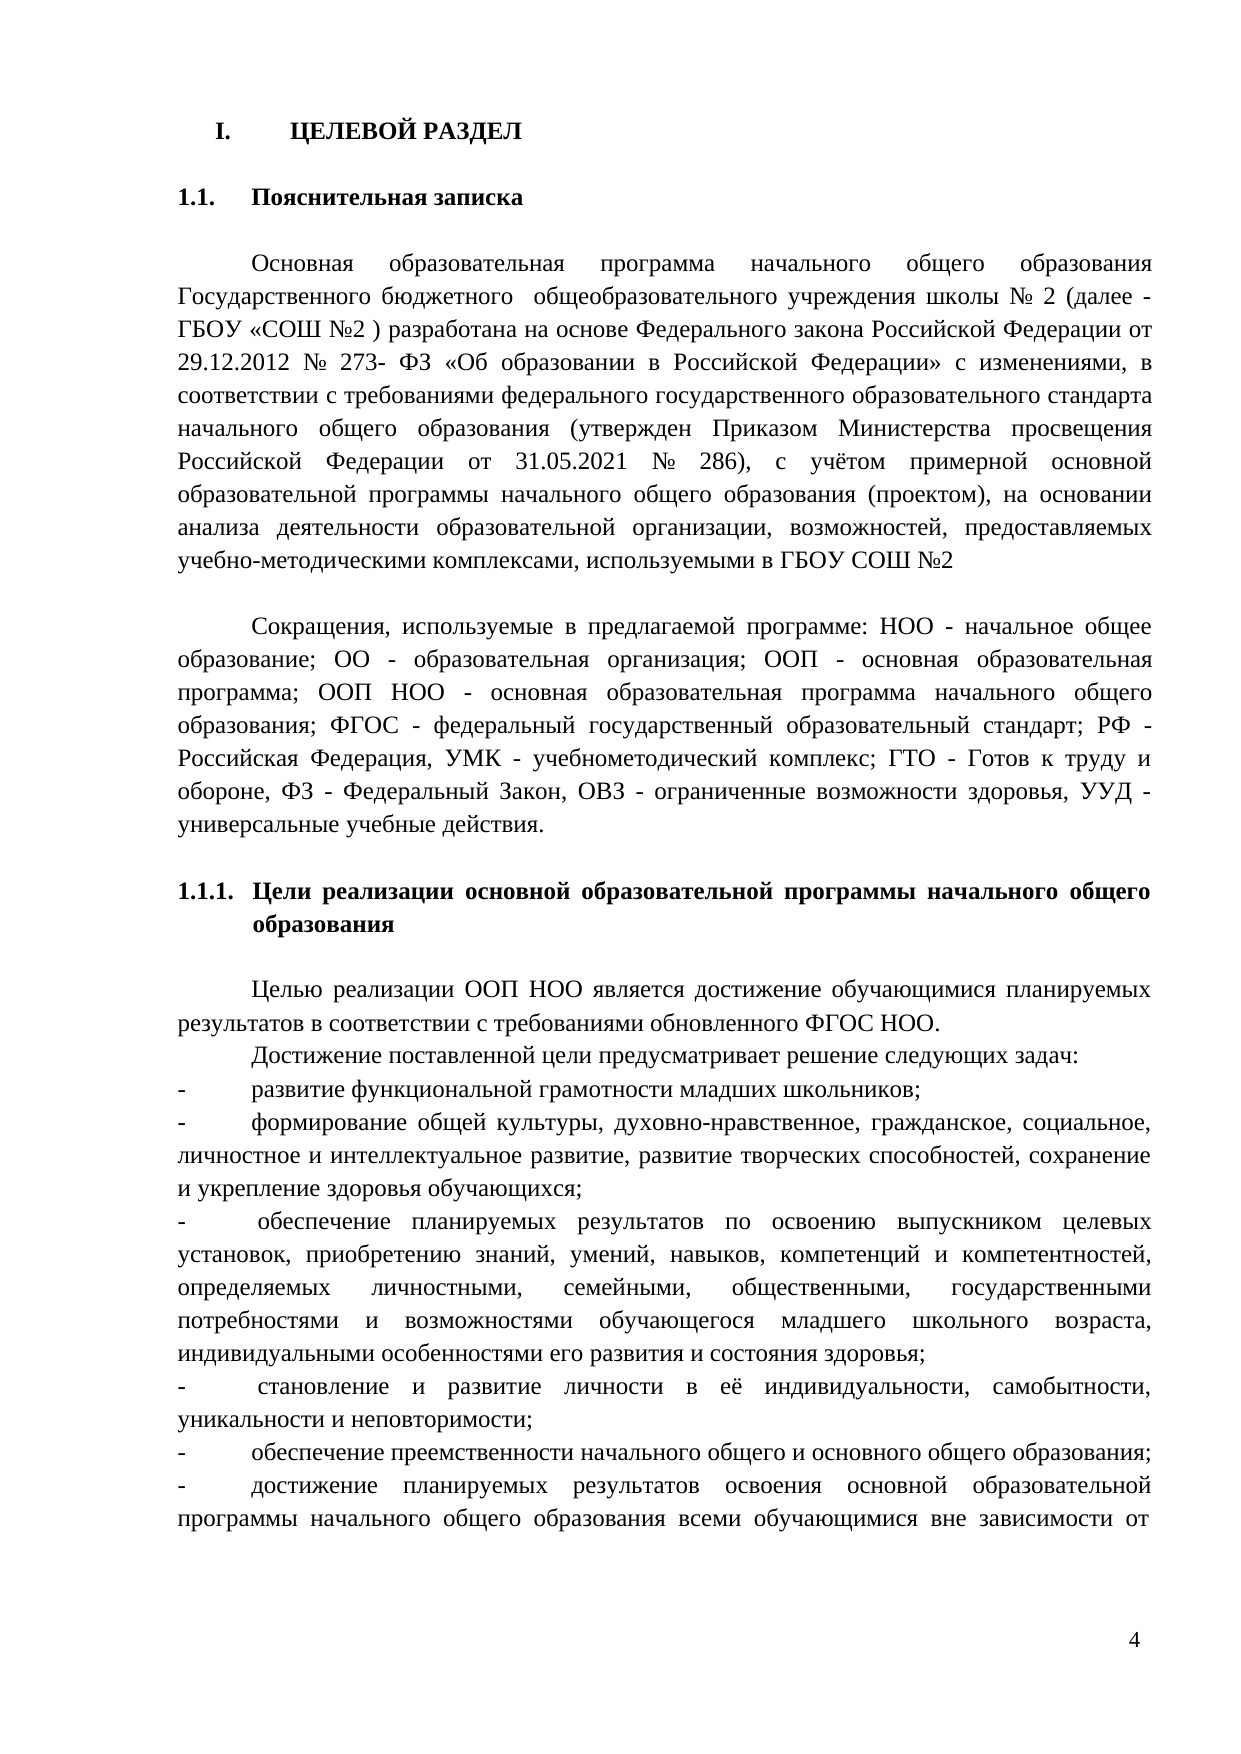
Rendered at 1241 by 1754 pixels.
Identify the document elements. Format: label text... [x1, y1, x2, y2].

text Достижение поставленной цели предусматривает решение следующих задач: [251, 1041, 1226, 1069]
text Сокращения, используемые в предлагаемой программе: НОО - начальное общее образование; ОО - образовательная организация; ООП - основная образовательная программа; ООП НОО - основная образовательная программа начального общего образования; ФГОС - федеральный государственный образовательный стандарт; РФ - Российская Федерация, УМК - учебнометодический комплекс; ГТО - Готов к труду и обороне, ФЗ - Федеральный Закон, ОВЗ - ограниченные возможности здоровья, УУД - универсальные учебные действия. [177, 611, 1152, 838]
list достижение планируемых результатов освоения основной образовательной программы начального общего образования всеми обучающимися вне зависимости от [177, 1470, 1151, 1532]
subtitle Цели реализации основной образовательной программы начального общего образования [177, 876, 1152, 938]
list становление и развитие личности в её индивидуальности, самобытности, уникальности и неповторимости; [177, 1371, 1151, 1433]
list формирование общей культуры, духовно-нравственное, гражданское, социальное, личностное и интеллектуальное развитие, развитие творческих способностей, сохранение и укрепление здоровья обучающихся; [177, 1107, 1152, 1202]
text Целью реализации ООП НОО является достижение обучающимися планируемых результатов в соответствии с требованиями обновленного ФГОС НОО. [177, 974, 1152, 1036]
list обеспечение преемственности начального общего и основного общего образования; [177, 1437, 1226, 1466]
subtitle Пояснительная записка [177, 182, 1226, 211]
list ЦЕЛЕВОЙ РАЗДЕЛ [215, 116, 1226, 145]
text Основная образовательная программа начального общего образования Государственного бюджетного общеобразовательного учреждения школы № 2 (далее - ГБОУ «СОШ №2 ) разработана на основе Федерального закона Российской Федерации от № 273- ФЗ «Об образовании в Российской Федерации» с изменениями, в соответствии с требованиями федерального государственного образовательного стандарта начального общего образования (утвержден Приказом Министерства просвещения Российской Федерации от № 286), с учётом примерной основной образовательной программы начального общего образования (проектом), на основании анализа деятельности образовательной организации, возможностей, предоставляемых учебно-методическими комплексами, используемыми в ГБОУ СОШ №2 [177, 248, 1152, 574]
list обеспечение планируемых результатов по освоению выпускником целевых установок, приобретению знаний, умений, навыков, компетенций и компетентностей, определяемых личностными, семейными, общественными, государственными потребностями и возможностями обучающегося младшего школьного возраста, индивидуальными особенностями его развития и состояния здоровья; [177, 1206, 1152, 1367]
list развитие функциональной грамотности младших школьников; [177, 1074, 1226, 1103]
